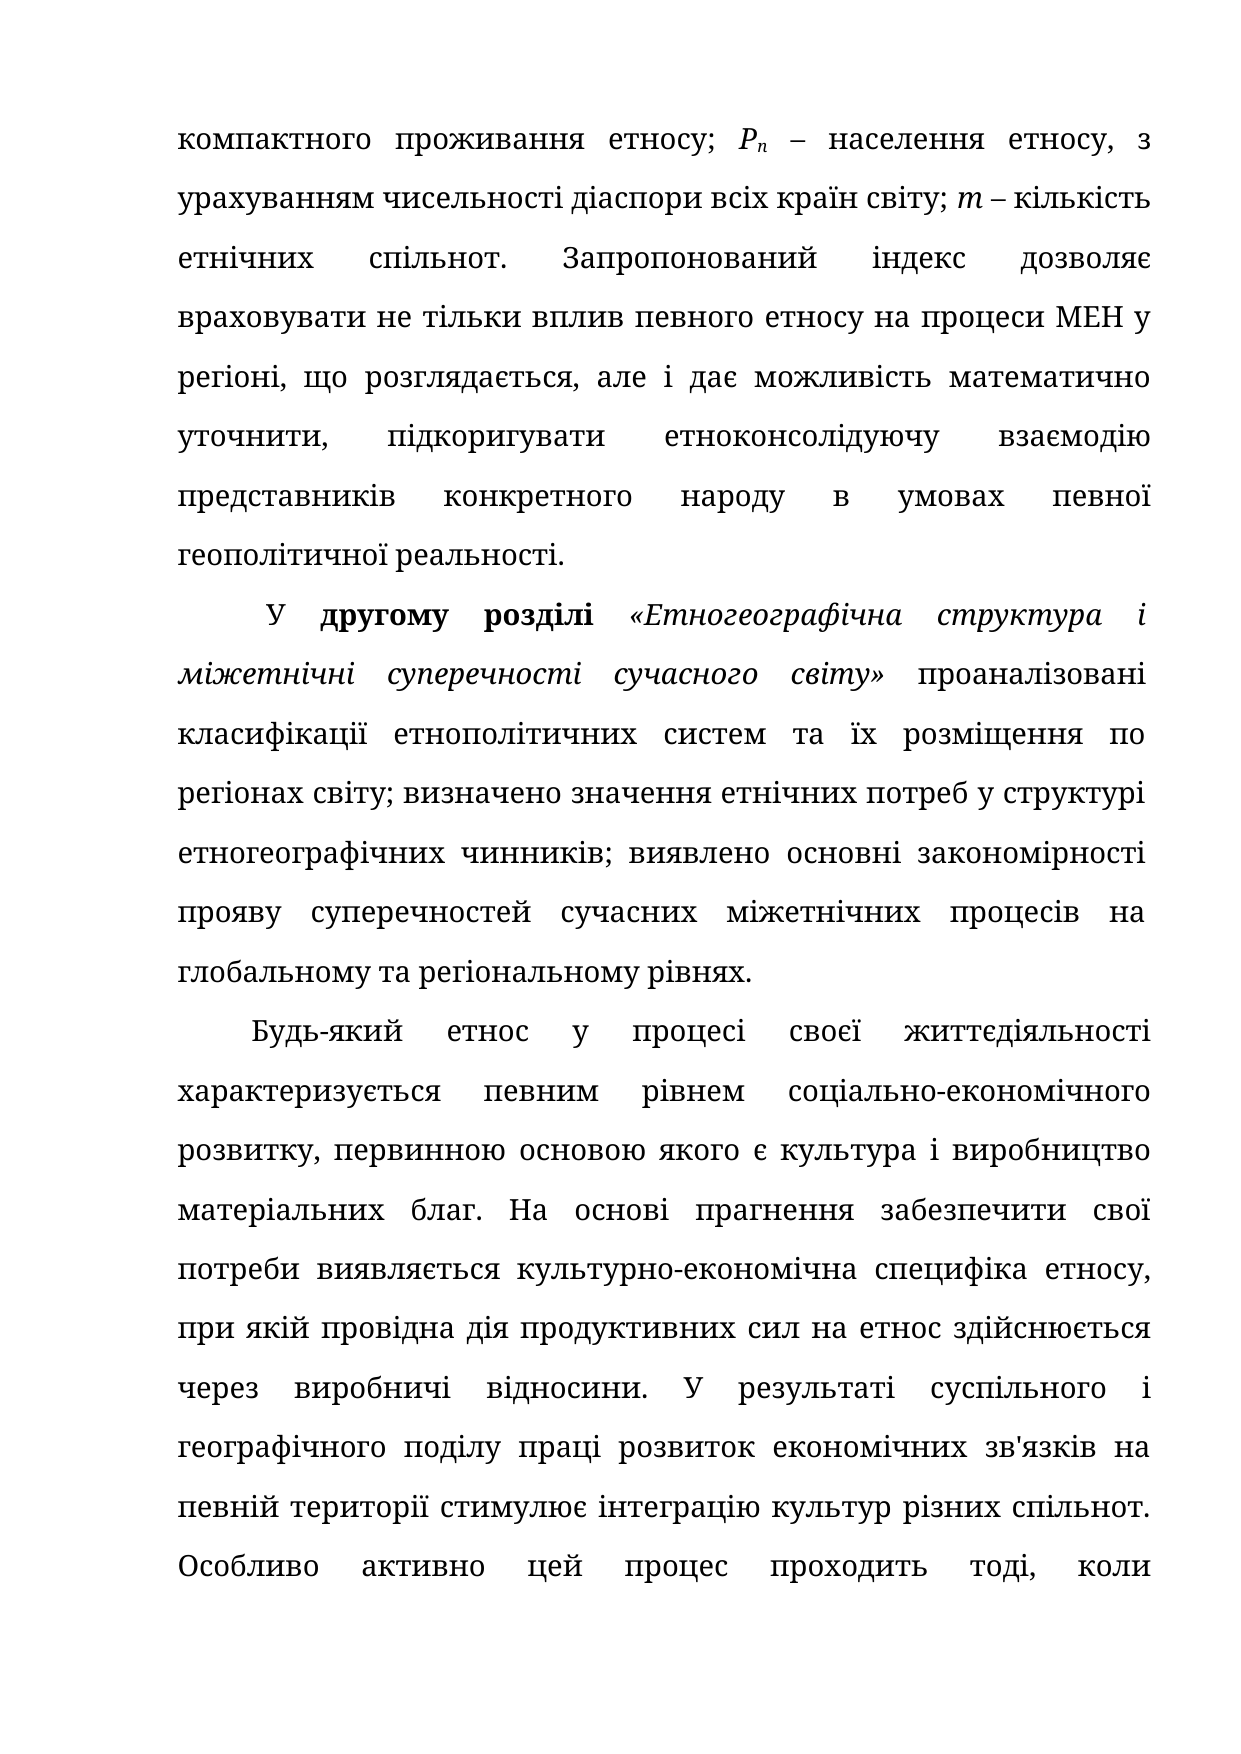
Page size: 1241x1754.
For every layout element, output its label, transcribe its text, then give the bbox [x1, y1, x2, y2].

text У другому розділі «Етногеографічна структура і міжетнічні суперечності сучасного світу» проаналізовані класифікації етнополітичних систем та їх розміщення по регіонах світу; визначено значення етнічних потреб у структурі етногеографічних чинників; виявлено основні закономірності прояву суперечностей сучасних міжетнічних процесів на глобальному та регіональному рівнях. [177, 594, 1146, 991]
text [177, 1010, 1152, 1585]
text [177, 118, 1152, 574]
